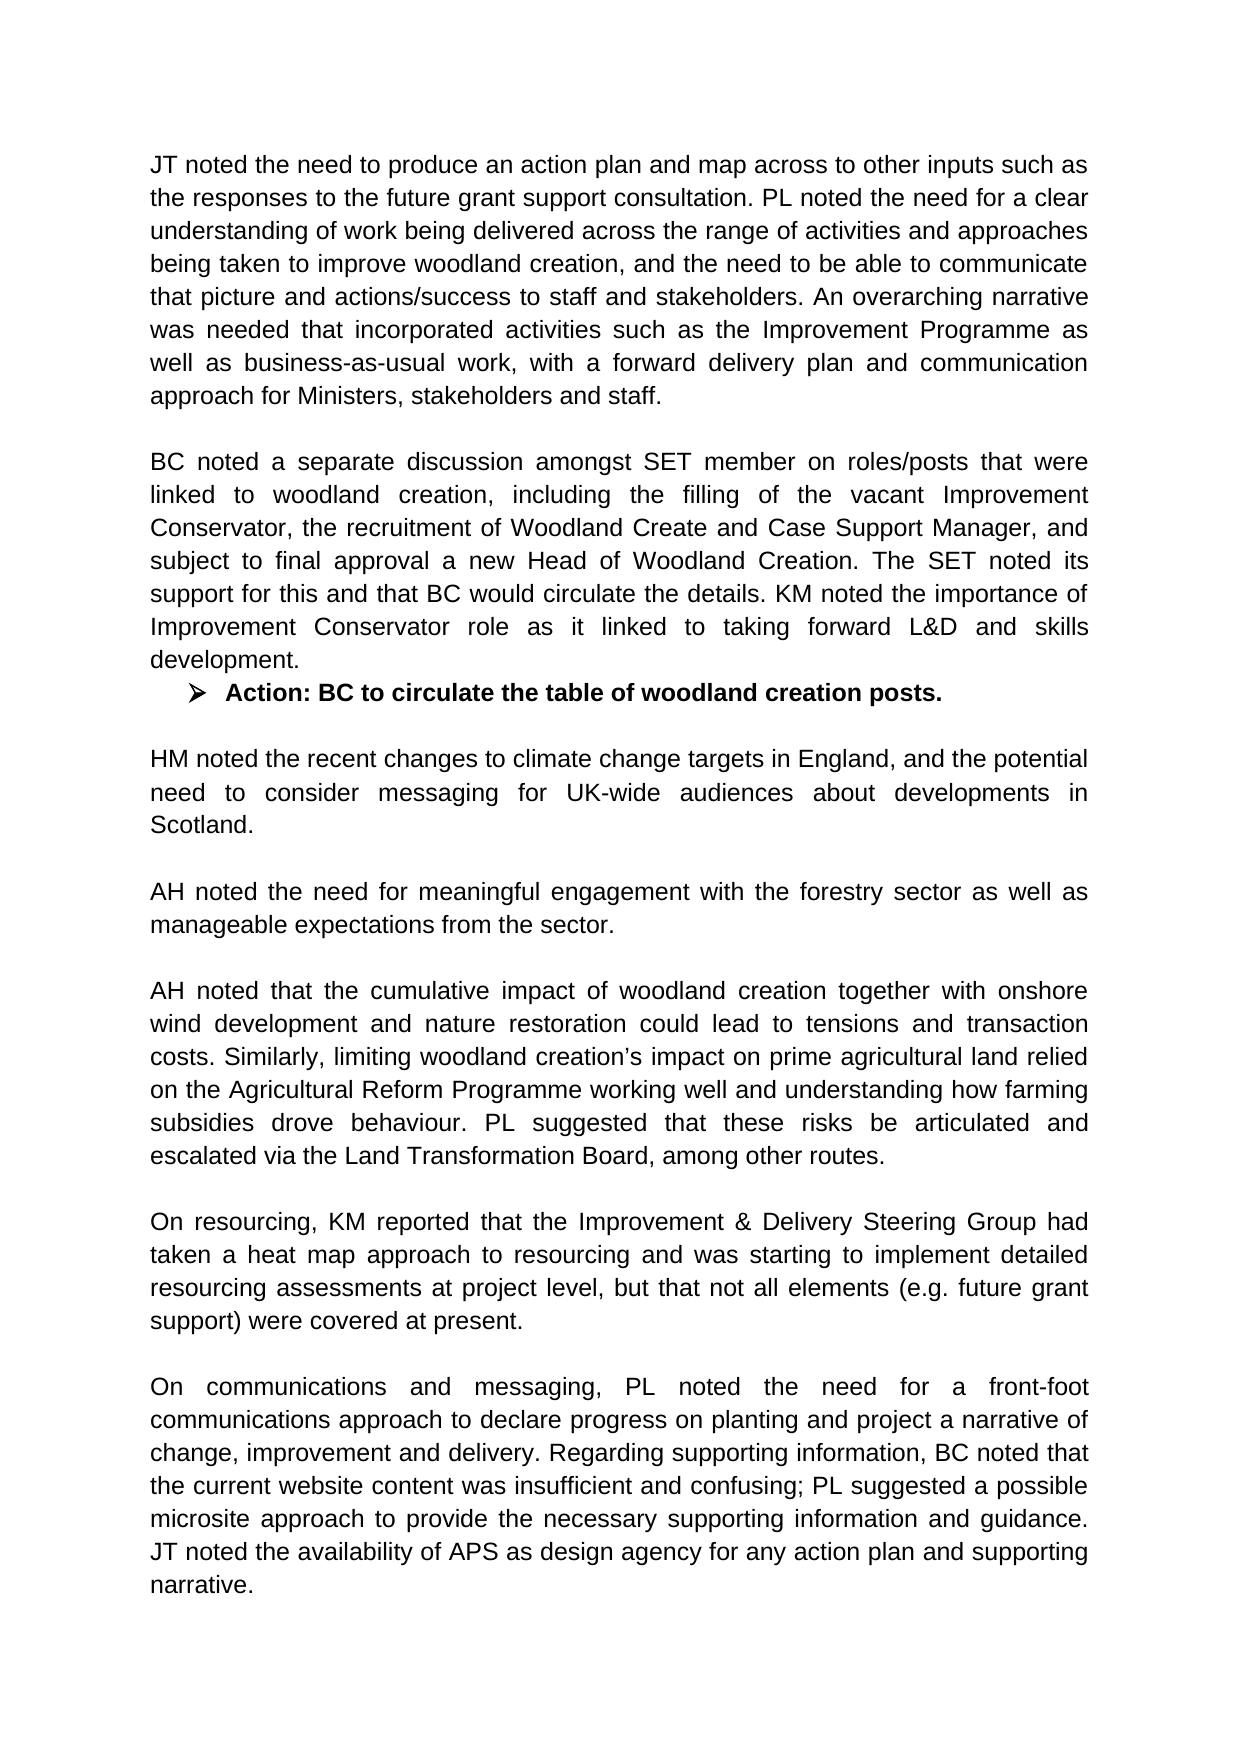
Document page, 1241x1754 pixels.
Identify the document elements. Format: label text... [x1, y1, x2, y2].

text BC noted a separate discussion amongst SET member on roles/posts that were linked to woodland creation, including the filling of the vacant Improvement Conservator, the recruitment of Woodland Create and Case Support Manager, and subject to final approval a new Head of Woodland Creation. The SET noted its support for this and that BC would circulate the details. KM noted the importance of Improvement Conservator role as it linked to taking forward L&D and skills development. [150, 447, 1090, 674]
text JT noted the need to produce an action plan and map across to other inputs such as the responses to the future grant support consultation. PL noted the need for a clear understanding of work being delivered across the range of activities and approaches being taken to improve woodland creation, and the need to be able to communicate that picture and actions/success to staff and stakeholders. An overarching narrative was needed that incorporated activities such as the Improvement Programme as well as business-as-usual work, with a forward delivery plan and communication approach for Ministers, stakeholders and staff. [150, 150, 1090, 410]
text On resourcing, KM reported that the Improvement & Delivery Steering Group had taken a heat map approach to resourcing and was starting to implement detailed resourcing assessments at project level, but that not all elements (e.g. future grant support) were covered at present. [150, 1207, 1090, 1334]
list Action: BC to circulate the table of woodland creation posts. [187, 678, 1090, 707]
text AH noted that the cumulative impact of woodland creation together with onshore wind development and nature restoration could lead to tensions and transaction costs. Similarly, limiting woodland creation’s impact on prime agricultural land relied on the Agricultural Reform Programme working well and understanding how farming subsidies drove behaviour. PL suggested that these risks be articulated and escalated via the Land Transformation Board, among other routes. [150, 976, 1090, 1169]
text On communications and messaging, PL noted the need for a front-foot communications approach to declare progress on planting and project a narrative of change, improvement and delivery. Regarding supporting information, BC noted that the current website content was insufficient and confusing; PL suggested a possible microsite approach to provide the necessary supporting information and guidance. JT noted the availability of APS as design agency for any action plan and supporting narrative. [150, 1372, 1090, 1599]
text AH noted the need for meaningful engagement with the forestry sector as well as manageable expectations from the sector. [150, 877, 1090, 938]
text HM noted the recent changes to climate change targets in England, and the potential need to consider messaging for UK-wide audiences about developments in Scotland. [150, 744, 1090, 839]
